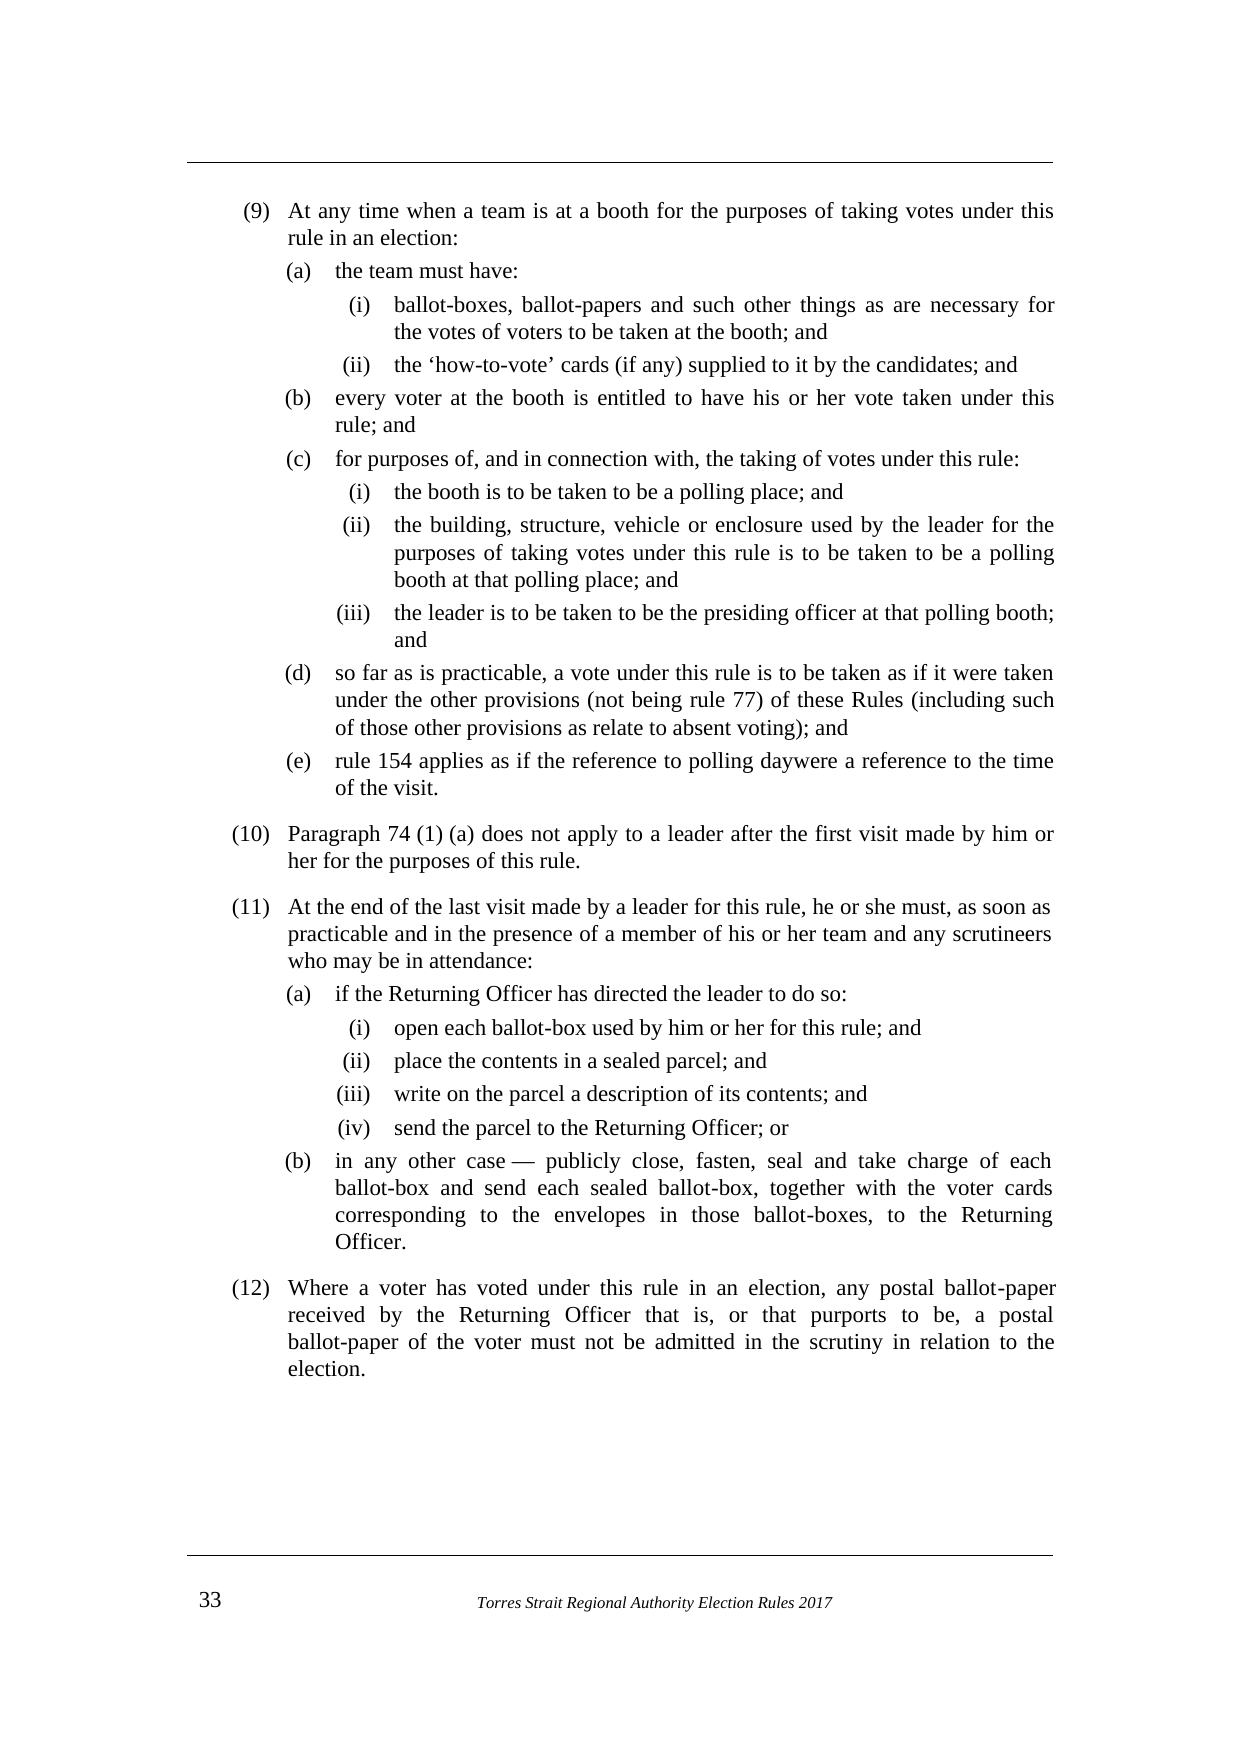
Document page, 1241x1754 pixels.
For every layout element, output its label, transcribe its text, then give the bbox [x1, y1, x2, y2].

text (i) ballot-boxes, ballot-papers and such other things as are necessary for the votes of voters to be taken at the booth; and [187, 290, 1056, 344]
text (iii) the leader is to be taken to be the presiding officer at that polling booth; and [187, 599, 1056, 653]
text (a) if the Returning Officer has directed the leader to do so: [187, 980, 1053, 1007]
text (iii) write on the parcel a description of its contents; and [187, 1080, 1053, 1107]
text (d) so far as is practicable, a vote under this rule is to be taken as if it were taken under the other provisions (not being rule 77) of these Rules (including such of those other provisions as relate to absent voting); and [187, 659, 1056, 740]
text (12) Where a voter has voted under this rule in an election, any postal ballot-paper received by the Returning Officer that is, or that purports to be, a postal ballot-paper of the voter must not be admitted in the scrutiny in relation to the election. [187, 1274, 1056, 1382]
text (ii) the building, structure, vehicle or enclosure used by the leader for the purposes of taking votes under this rule is to be taken to be a polling booth at that polling place; and [187, 511, 1056, 592]
text (iv) send the parcel to the Returning Officer; or [187, 1113, 1053, 1140]
text (i) the booth is to be taken to be a polling place; and [187, 478, 1056, 505]
text (9) At any time when a team is at a booth for the purposes of taking votes under this rule in an election: [187, 197, 1056, 251]
text (ii) the ‘how-to-vote’ cards (if any) supplied to it by the candidates; and [187, 351, 1056, 378]
text (e) rule 154 applies as if the reference to polling daywere a reference to the time of the visit. [187, 747, 1056, 801]
text (ii) place the contents in a sealed parcel; and [187, 1047, 1053, 1074]
text (a) the team must have: [187, 257, 1056, 284]
text (11) At the end of the last visit made by a leader for this rule, he or she must, as soon as practicable and in the presence of a member of his or her team and any scrutineers who may be in attendance: [187, 892, 1053, 974]
text (c) for purposes of, and in connection with, the taking of votes under this rule: [187, 444, 1056, 472]
text (i) open each ballot-box used by him or her for this rule; and [187, 1013, 1053, 1040]
text (10) Paragraph 74 (1) (a) does not apply to a leader after the first visit made by him or her for the purposes of this rule. [187, 819, 1056, 874]
text (b) in any other case — publicly close, fasten, seal and take charge of each ballot-box and send each sealed ballot-box, together with the voter cards corresponding to the envelopes in those ballot-boxes, to the Returning Officer. [187, 1147, 1053, 1255]
text (b) every voter at the booth is entitled to have his or her vote taken under this rule; and [187, 384, 1056, 438]
